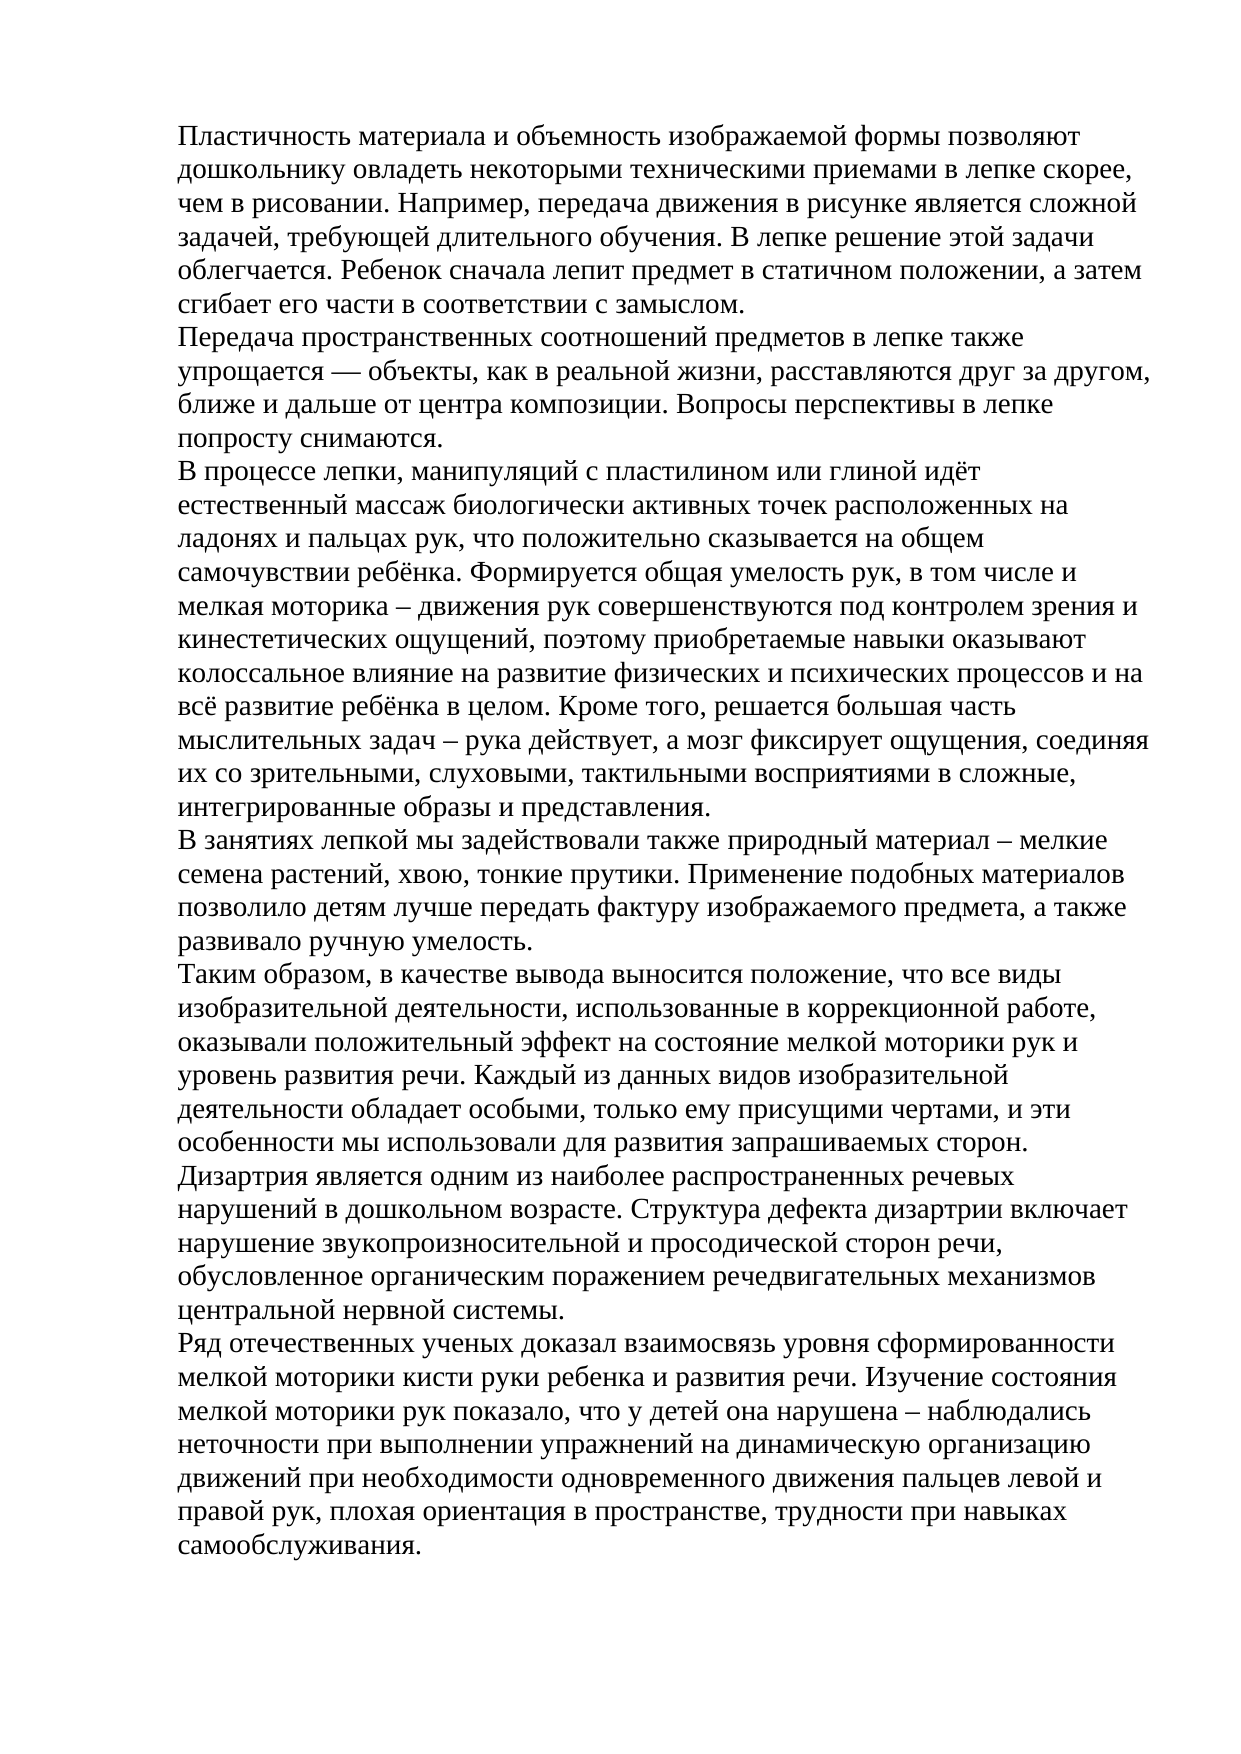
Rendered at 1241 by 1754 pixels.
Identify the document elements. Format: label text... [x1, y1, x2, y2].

text Дизартрия является одним из наиболее распространенных речевых нарушений в дошкольном возрасте. Структура дефекта дизартрии включает нарушение звукопроизносительной и просодической сторон речи, обусловленное органическим поражением речедвигательных механизмов центральной нервной системы. [177, 1158, 1152, 1326]
text Ряд отечественных ученых доказал взаимосвязь уровня сформированности мелкой моторики кисти руки ребенка и развития речи. Изучение состояния мелкой моторики рук показало, что у детей она нарушена – наблюдались неточности при выполнении упражнений на динамическую организацию движений при необходимости одновременного движения пальцев левой и правой рук, плохая ориентация в пространстве, трудности при навыках самообслуживания. [177, 1326, 1152, 1560]
text Передача пространственных соотношений предметов в лепке также упрощается — объекты, как в реальной жизни, расставляются друг за другом, ближе и дальше от центра композиции. Вопросы перспективы в лепке попросту снимаются. [177, 319, 1152, 453]
text Таким образом, в качестве вывода выносится положение, что все виды изобразительной деятельности, использованные в коррекционной работе, оказывали положительный эффект на состояние мелкой моторики рук и уровень развития речи. Каждый из данных видов изобразительной деятельности обладает особыми, только ему присущими чертами, и эти особенности мы использовали для развития запрашиваемых сторон. [177, 957, 1152, 1158]
text В процессе лепки, манипуляций с пластилином или глиной идёт естественный массаж биологически активных точек расположенных на ладонях и пальцах рук, что положительно сказывается на общем самочувствии ребёнка. Формируется общая умелость рук, в том числе и мелкая моторика – движения рук совершенствуются под контролем зрения и кинестетических ощущений, поэтому приобретаемые навыки оказывают колоссальное влияние на развитие физических и психических процессов и на всё развитие ребёнка в целом. Кроме того, решается большая часть мыслительных задач – рука действует, а мозг фиксирует ощущения, соединяя их со зрительными, слуховыми, тактильными восприятиями в сложные, интегрированные образы и представления. [177, 453, 1152, 822]
text В занятиях лепкой мы задействовали также природный материал – мелкие семена растений, хвою, тонкие прутики. Применение подобных материалов позволило детям лучше передать фактуру изображаемого предмета, а также развивало ручную умелость. [177, 822, 1152, 957]
text Пластичность материала и объемность изображаемой формы позволяют дошкольнику овладеть некоторыми техническими приемами в лепке скорее, чем в рисовании. Например, передача движения в рисунке является сложной задачей, требующей длительного обучения. В лепке решение этой задачи облегчается. Ребенок сначала лепит предмет в статичном положении, а затем сгибает его части в соответствии с замыслом. [177, 118, 1152, 319]
